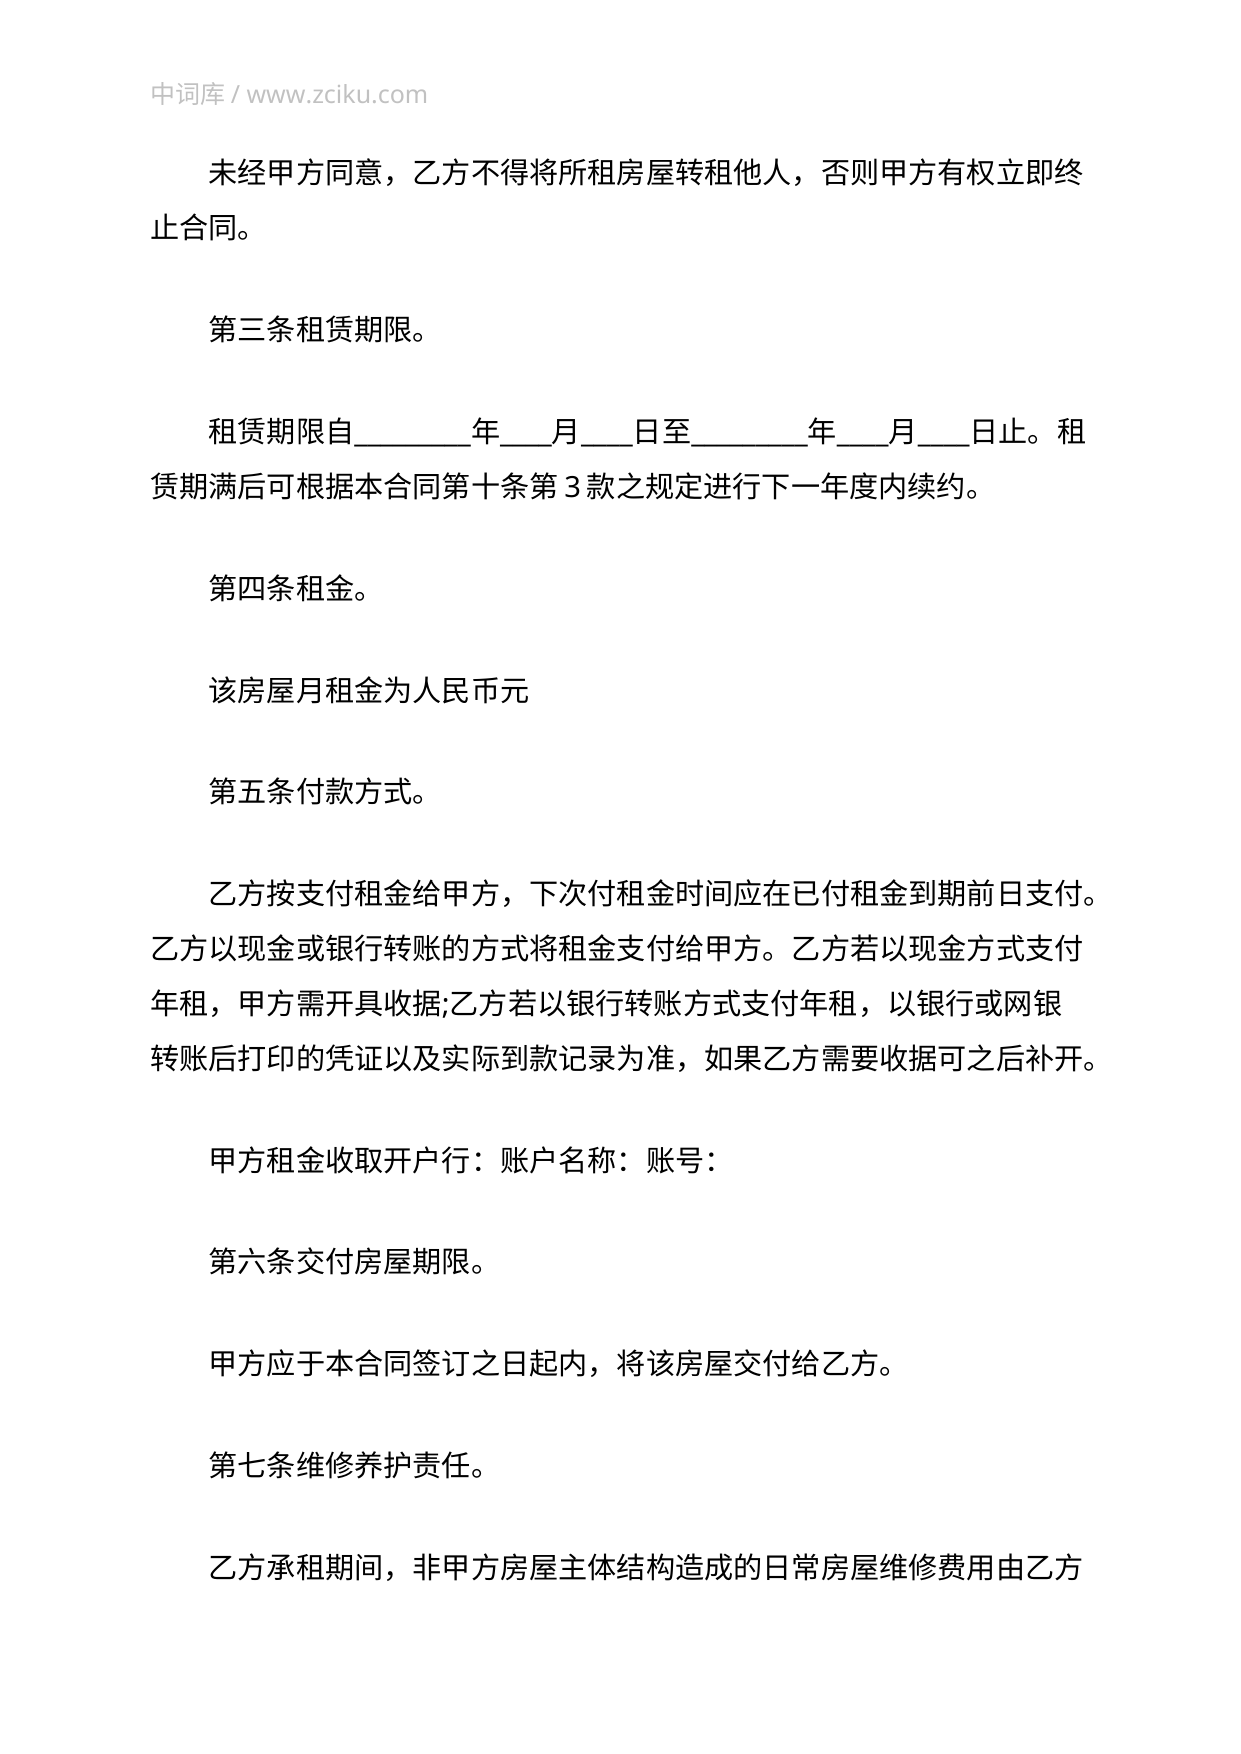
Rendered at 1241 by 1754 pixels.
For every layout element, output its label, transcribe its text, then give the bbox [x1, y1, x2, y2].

text 该房屋月租金为人民币元 [150, 667, 1090, 709]
text 租赁期限自_________年____月____日至_________年____月____日止。租赁期满后可根据本合同第十条第3款之规定进行下一年度内续约。 [150, 408, 1090, 506]
text 未经甲方同意，乙方不得将所租房屋转租他人，否则甲方有权立即终止合同。 [150, 150, 1090, 247]
text 第四条租金。 [150, 565, 1090, 608]
text 甲方应于本合同签订之日起内，将该房屋交付给乙方。 [150, 1341, 1090, 1383]
text 第三条租赁期限。 [150, 307, 1090, 349]
text 乙方按支付租金给甲方，下次付租金时间应在已付租金到期前日支付。乙方以现金或银行转账的方式将租金支付给甲方。乙方若以现金方式支付年租，甲方需开具收据;乙方若以银行转账方式支付年租，以银行或网银转账后打印的凭证以及实际到款记录为准，如果乙方需要收据可之后补开。 [150, 871, 1090, 1078]
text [150, 1544, 1090, 1587]
text 第五条付款方式。 [150, 769, 1090, 811]
text 甲方租金收取开户行：账户名称：账号： [150, 1137, 1090, 1179]
text 第六条交付房屋期限。 [150, 1239, 1090, 1281]
text 第七条维修养护责任。 [150, 1443, 1090, 1485]
